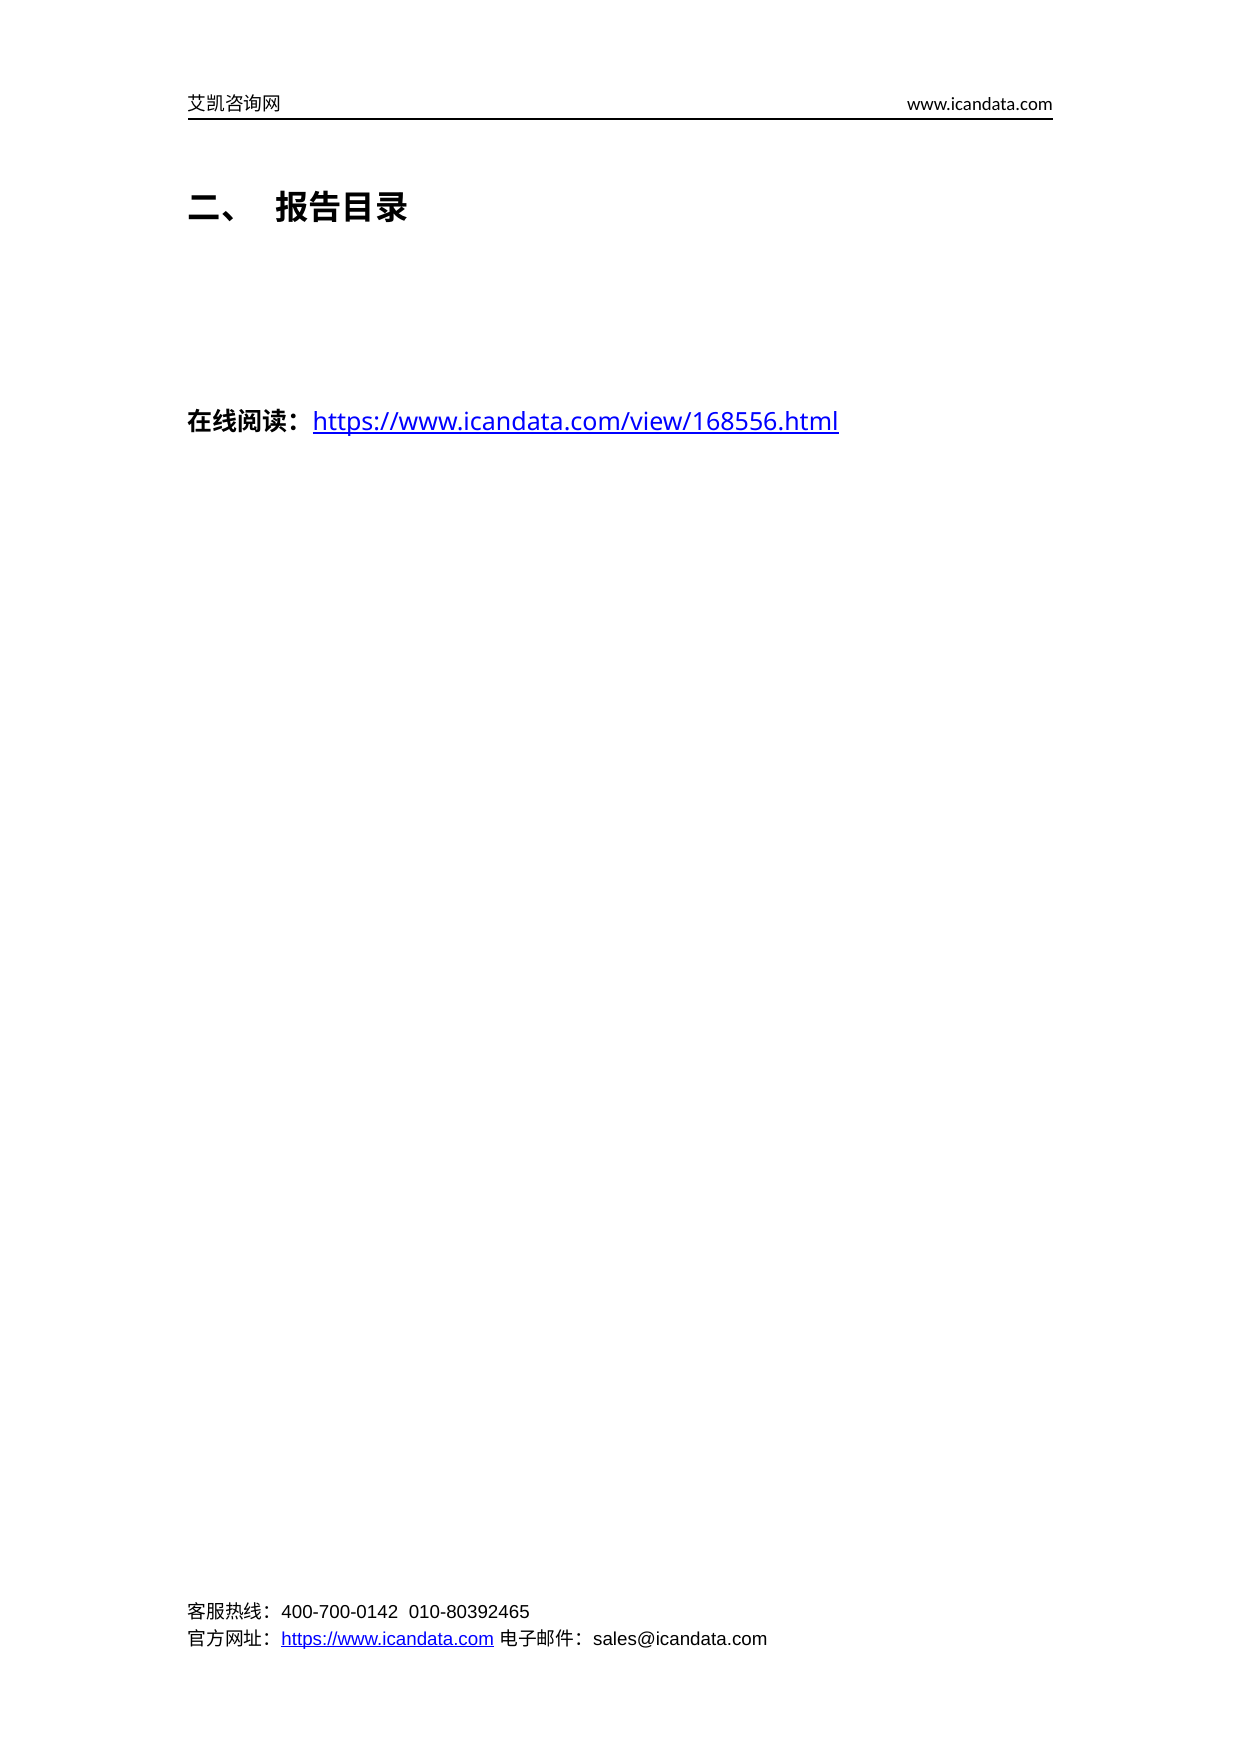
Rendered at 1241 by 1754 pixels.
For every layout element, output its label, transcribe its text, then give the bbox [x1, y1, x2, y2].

text 在线阅读：https://www.icandata.com/view/168556.html [187, 387, 1053, 452]
subtitle 报告目录 [187, 172, 1053, 237]
